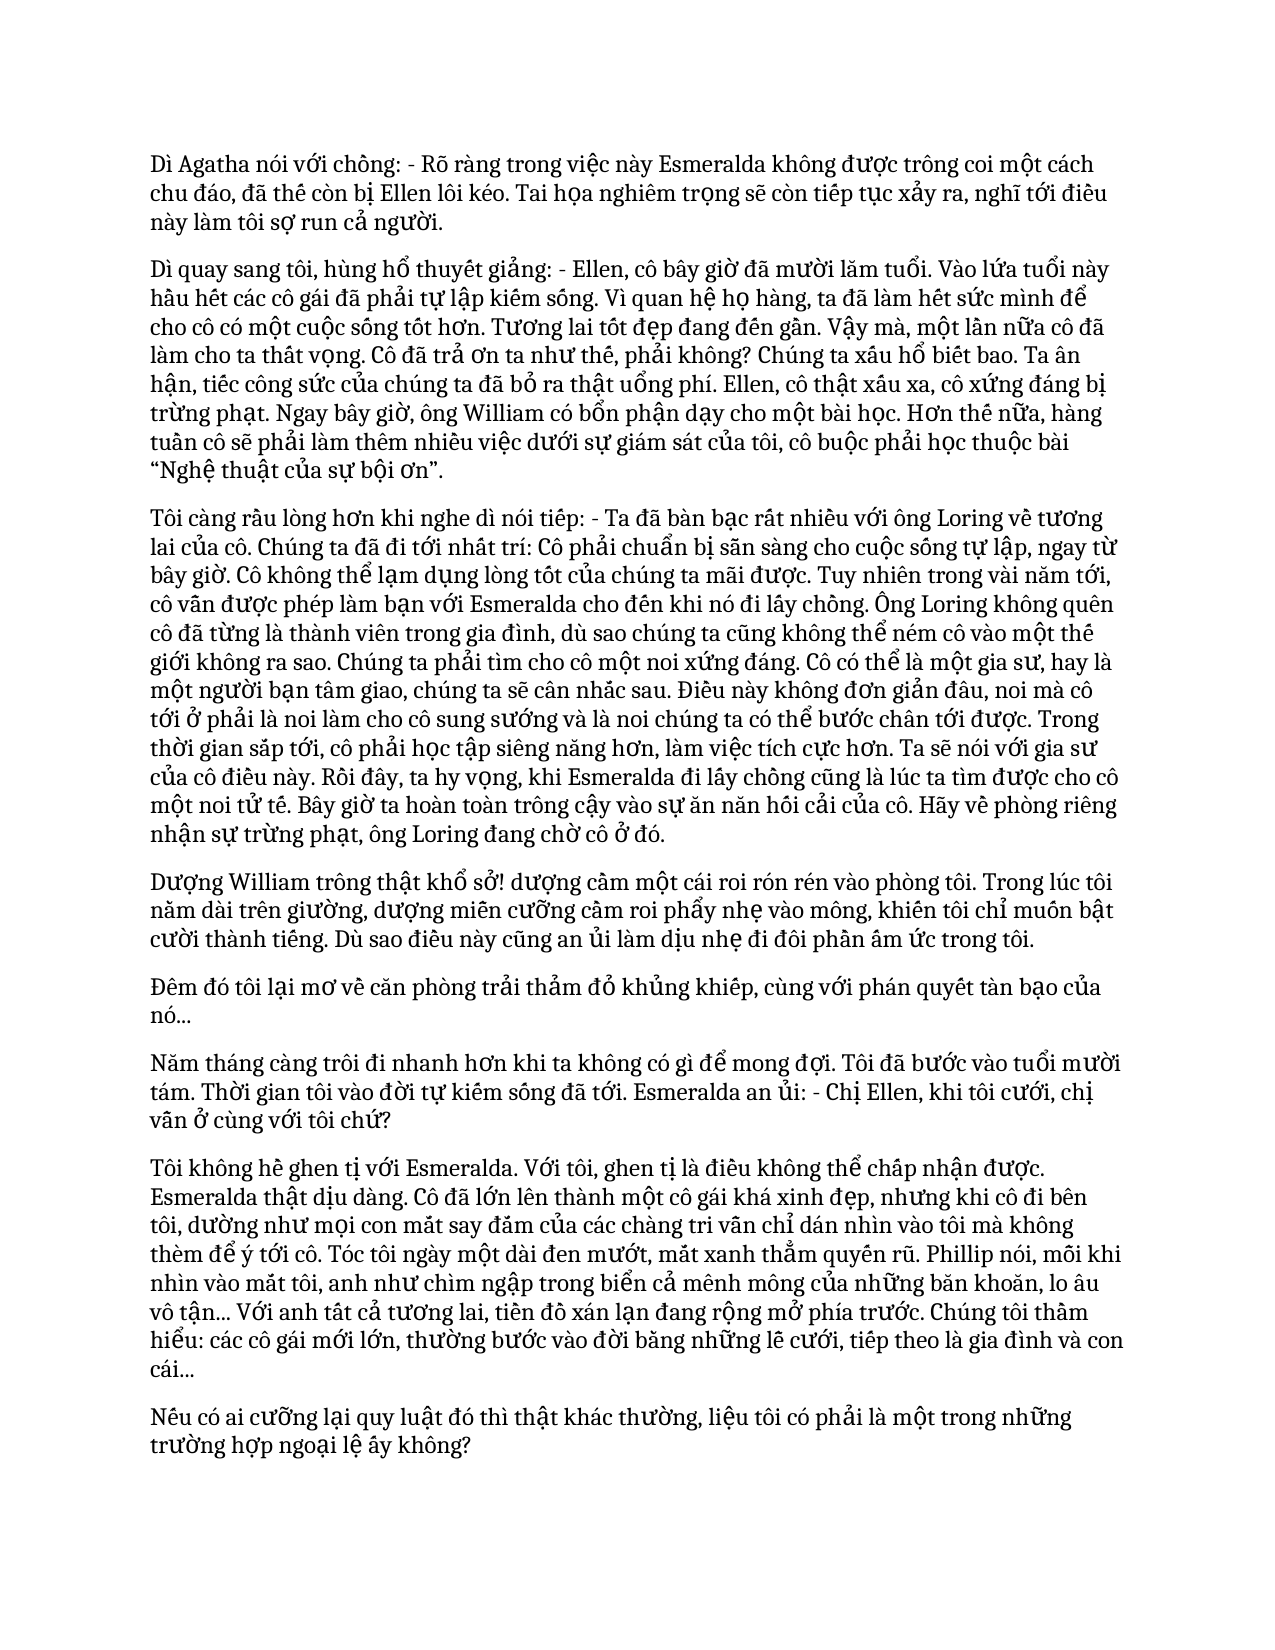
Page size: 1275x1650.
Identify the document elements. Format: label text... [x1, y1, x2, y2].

text Năm tháng càng trôi đi nhanh hơn khi ta không có gì để mong đợi. Tôi đã bước vào tuổi mười tám. Thời gian tôi vào đời tự kiếm sống đã tới. Esmeralda an ủi: - Chị Ellen, khi tôi cưới, chị vẫn ở cùng với tôi chứ? [150, 1049, 1125, 1135]
text Dượng William trông thật khổ sở! dượng cầm một cái roi rón rén vào phòng tôi. Trong lúc tôi nằm dài trên giường, dượng miễn cưỡng cầm roi phẩy nhẹ vào mông, khiến tôi chỉ muốn bật cười thành tiếng. Dù sao điều này cũng an ủi làm dịu nhẹ đi đôi phần ấm ức trong tôi. [150, 867, 1125, 954]
text Nếu có ai cưỡng lại quy luật đó thì thật khác thường, liệu tôi có phải là một trong những trường hợp ngoại lệ ấy không? [150, 1402, 1125, 1460]
text Tôi càng rầu lòng hơn khi nghe dì nói tiếp: - Ta đã bàn bạc rất nhiều với ông Loring về tương lai của cô. Chúng ta đã đi tới nhất trí: Cô phải chuẩn bị sẵn sàng cho cuộc sống tự lập, ngay từ bây giờ. Cô không thể lạm dụng lòng tốt của chúng ta mãi được. Tuy nhiên trong vài năm tới, cô vẫn được phép làm bạn với Esmeralda cho đến khi nó đi lấy chồng. Ông Loring không quên cô đã từng là thành viên trong gia đình, dù sao chúng ta cũng không thể ném cô vào một thế giới không ra sao. Chúng ta phải tìm cho cô một noi xứng đáng. Cô có thể là một gia sư, hay là một người bạn tâm giao, chúng ta sẽ cân nhắc sau. Điều này không đơn giản đâu, noi mà cô tới ở phải là noi làm cho cô sung sướng và là noi chúng ta có thể bước chân tới được. Trong thời gian sắp tới, cô phải học tập siêng năng hơn, làm việc tích cực hơn. Ta sẽ nói với gia sư của cô điều này. Rồi đây, ta hy vọng, khi Esmeralda đi lấy chồng cũng là lúc ta tìm được cho cô một noi tử tế. Bây giờ ta hoàn toàn trông cậy vào sự ăn năn hối cải của cô. Hãy về phòng riêng nhận sự trừng phạt, ông Loring đang chờ cô ở đó. [150, 504, 1125, 849]
text Tôi không hề ghen tị với Esmeralda. Với tôi, ghen tị là điều không thể chấp nhận được. Esmeralda thật dịu dàng. Cô đã lớn lên thành một cô gái khá xinh đẹp, nhưng khi cô đi bên tôi, dường như mọi con mắt say đắm của các chàng tri vẫn chỉ dán nhìn vào tôi mà không thèm để ý tới cô. Tóc tôi ngày một dài đen mướt, mắt xanh thẳm quyến rũ. Phillip nói, mỗi khi nhìn vào mắt tôi, anh như chìm ngập trong biển cả mênh mông của những băn khoăn, lo âu vô tận... Với anh tất cả tương lai, tiền đồ xán lạn đang rộng mở phía trước. Chúng tôi thầm hiểu: các cô gái mới lớn, thường bước vào đời bằng những lễ cưới, tiếp theo là gia đình và con cái... [150, 1154, 1125, 1384]
text Đêm đó tôi lại mơ về căn phòng trải thảm đỏ khủng khiếp, cùng với phán quyết tàn bạo của nó... [150, 972, 1125, 1030]
text Dì quay sang tôi, hùng hổ thuyết giảng: - Ellen, cô bây giờ đã mười lăm tuổi. Vào lứa tuổi này hầu hết các cô gái đã phải tự lập kiếm sống. Vì quan hệ họ hàng, ta đã làm hết sức mình để cho cô có một cuộc sống tốt hơn. Tương lai tốt đẹp đang đến gần. Vậy mà, một lần nữa cô đã làm cho ta thất vọng. Cô đã trả ơn ta như thế, phải không? Chúng ta xấu hổ biết bao. Ta ân hận, tiếc công sức của chúng ta đã bỏ ra thật uổng phí. Ellen, cô thật xấu xa, cô xứng đáng bị trừng phạt. Ngay bây giờ, ông William có bổn phận dạy cho một bài học. Hơn thế nữa, hàng tuần cô sẽ phải làm thêm nhiều việc dưới sự giám sát của tôi, cô buộc phải học thuộc bài “Nghệ thuật của sự bội ơn”. [150, 255, 1125, 485]
text Dì Agatha nói với chồng: - Rõ ràng trong việc này Esmeralda không được trông coi một cách chu đáo, đã thế còn bị Ellen lôi kéo. Tai họa nghiêm trọng sẽ còn tiếp tục xảy ra, nghĩ tới điều này làm tôi sợ run cả người. [150, 150, 1125, 236]
